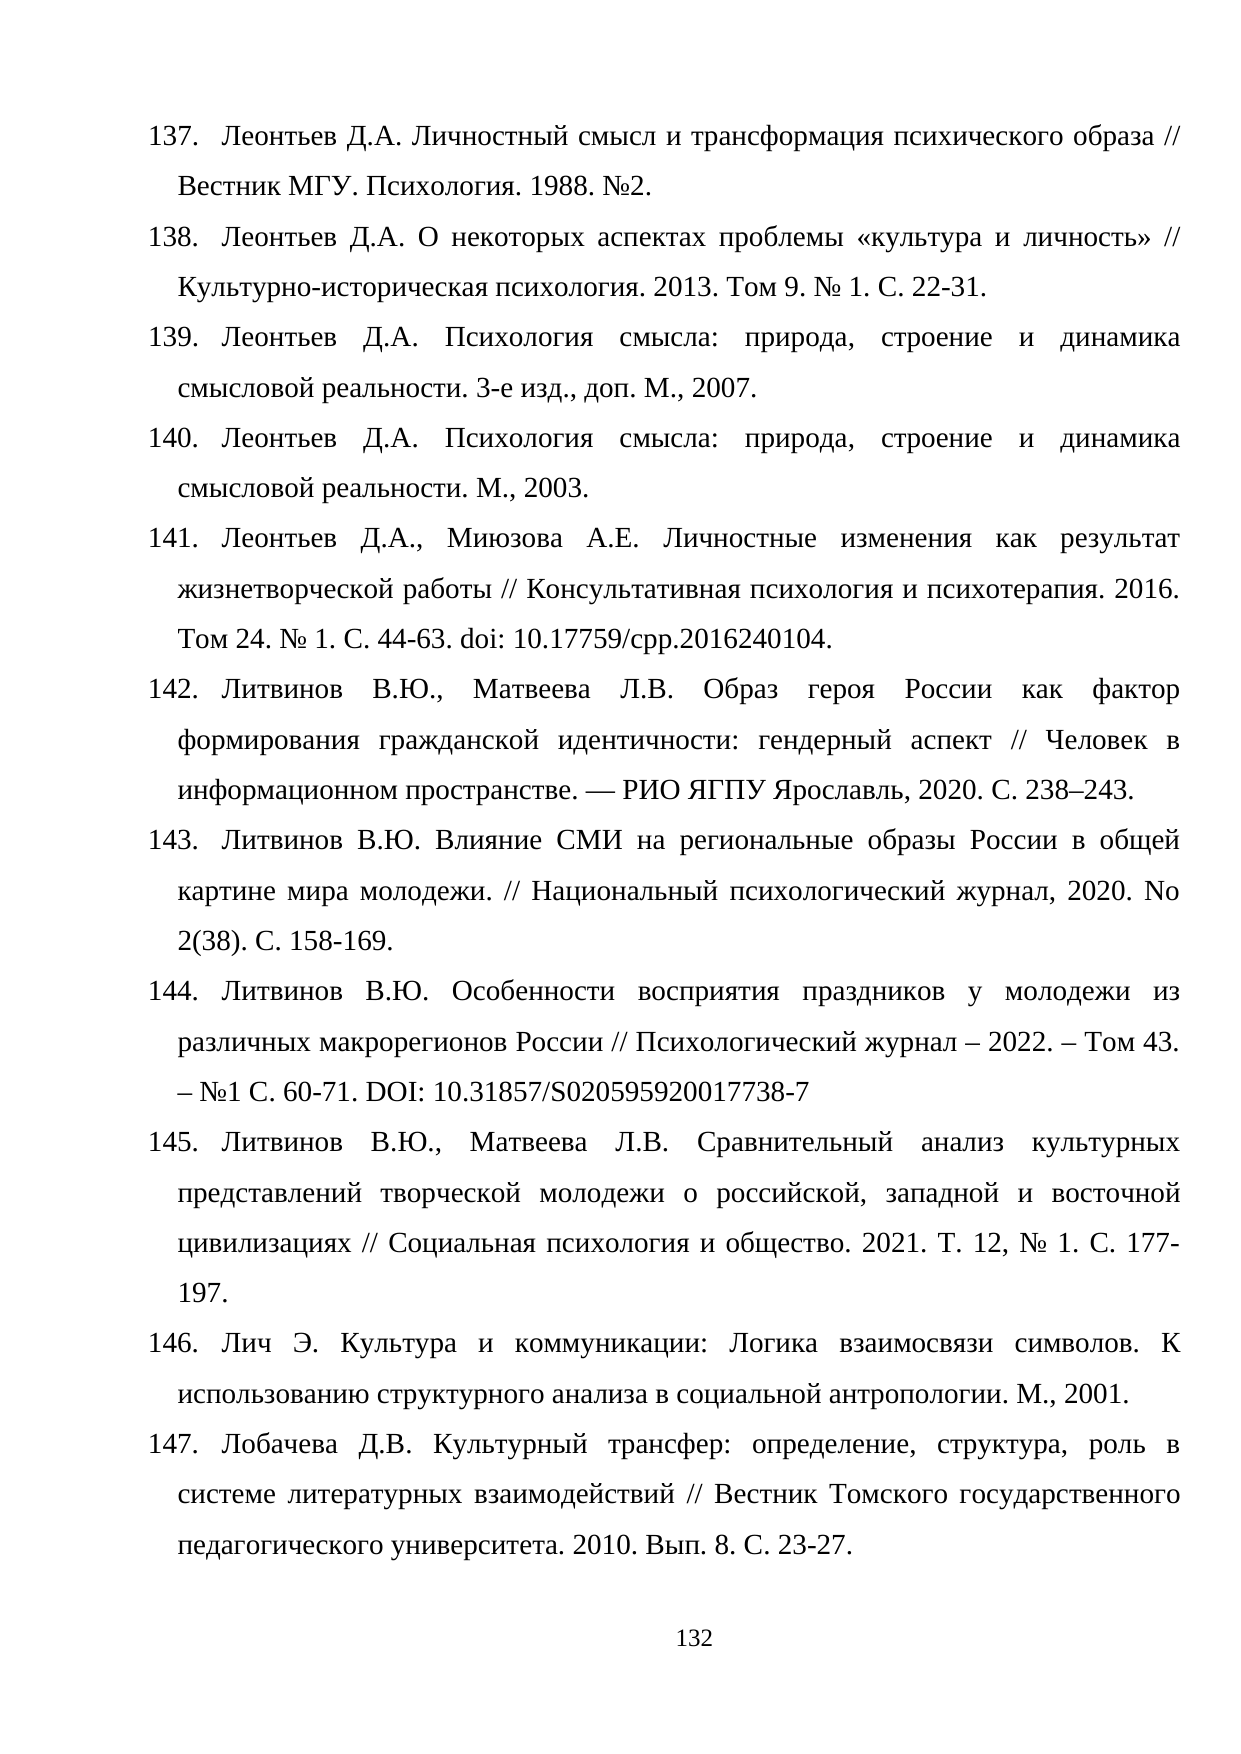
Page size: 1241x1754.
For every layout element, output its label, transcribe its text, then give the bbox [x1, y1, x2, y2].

list Леонтьев Д.А. Психология смысла: природа, строение и динамика смысловой реальности. 3-е изд., доп. М., 2007. [148, 319, 1181, 403]
list Литвинов В.Ю. Влияние СМИ на региональные образы России в общей картине мира молодежи. // Национальный психологический журнал, 2020. No 2(38). С. 158-169. [148, 822, 1181, 957]
list Лич Э. Культура и коммуникации: Логика взаимосвязи символов. К использованию структурного анализа в социальной антропологии. М., 2001. [148, 1326, 1181, 1409]
list Леонтьев Д.А. Личностный смысл и трансформация психического образа // Вестник МГУ. Психология. 1988. №2. [148, 118, 1181, 202]
list Литвинов В.Ю., Матвеева Л.В. Образ героя России как фактор формирования гражданской идентичности: гендерный аспект // Человек в информационном пространстве. — РИО ЯГПУ Ярославль, 2020. С. 238–243. [148, 672, 1181, 806]
list Литвинов В.Ю. Особенности восприятия праздников у молодежи из различных макрорегионов России // Психологический журнал – 2022. – Tом 43. – №1 C. 60-71. DOI: 10.31857/S020595920017738-7 [148, 973, 1181, 1108]
list Леонтьев Д.А. Психология смысла: природа, строение и динамика смысловой реальности. М., 2003. [148, 420, 1181, 504]
list Леонтьев Д.А., Миюзова А.Е. Личностные изменения как результат жизнетворческой работы // Консультативная психология и психотерапия. 2016. Том 24. № 1. С. 44-63. doi: 10.17759/cpp.2016240104. [148, 521, 1181, 655]
list Леонтьев Д.А. О некоторых аспектах проблемы «культура и личность» // Культурно-историческая психология. 2013. Том 9. № 1. С. 22-31. [148, 219, 1181, 303]
list Лобачева Д.В. Культурный трансфер: определение, структура, роль в системе литературных взаимодействий // Вестник Томского государственного педагогического университета. 2010. Вып. 8. С. 23-27. [148, 1426, 1181, 1560]
list Литвинов В.Ю., Матвеева Л.В. Сравнительный анализ культурных представлений творческой молодежи о российской, западной и восточной цивилизациях // Социальная психология и общество. 2021. Т. 12, № 1. С. 177-197. [148, 1124, 1181, 1309]
